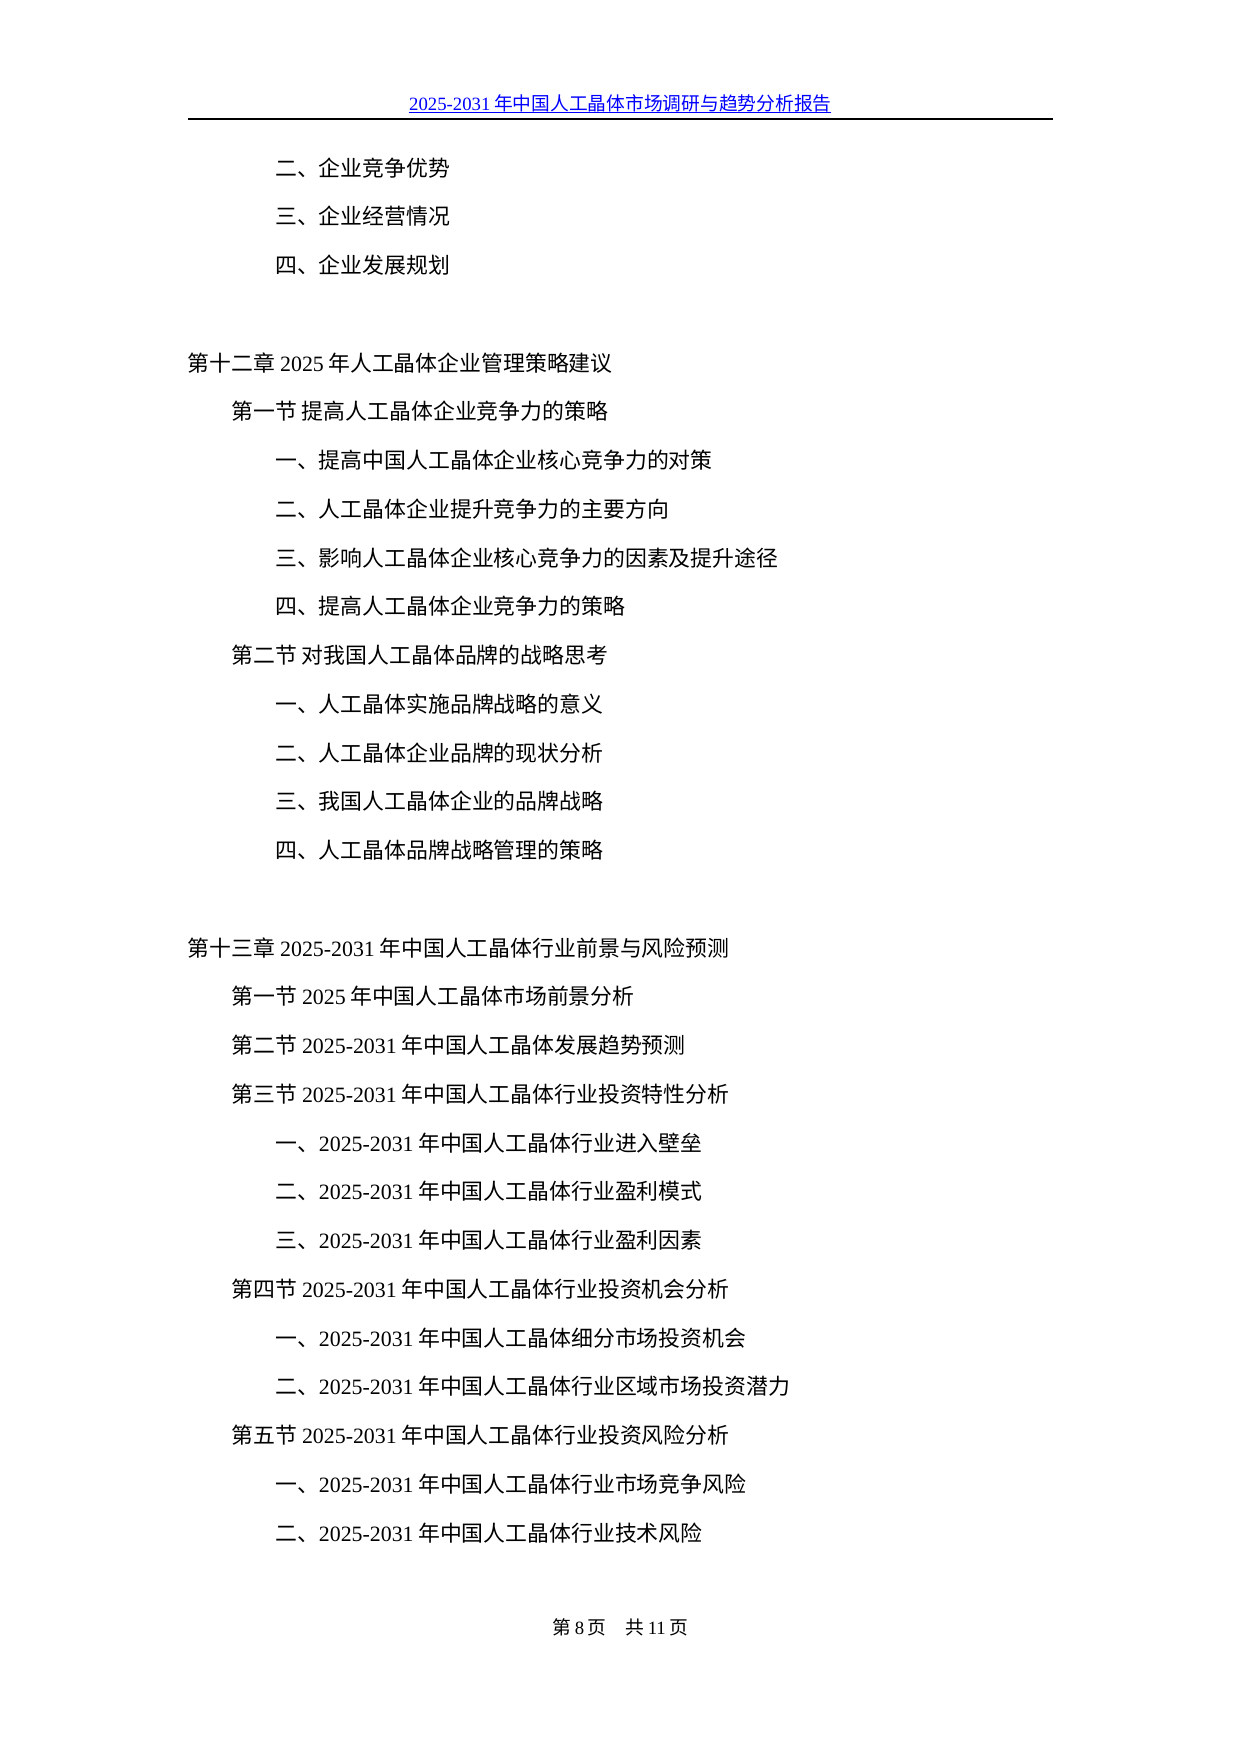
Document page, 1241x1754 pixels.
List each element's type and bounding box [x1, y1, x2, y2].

text [187, 150, 1053, 1548]
